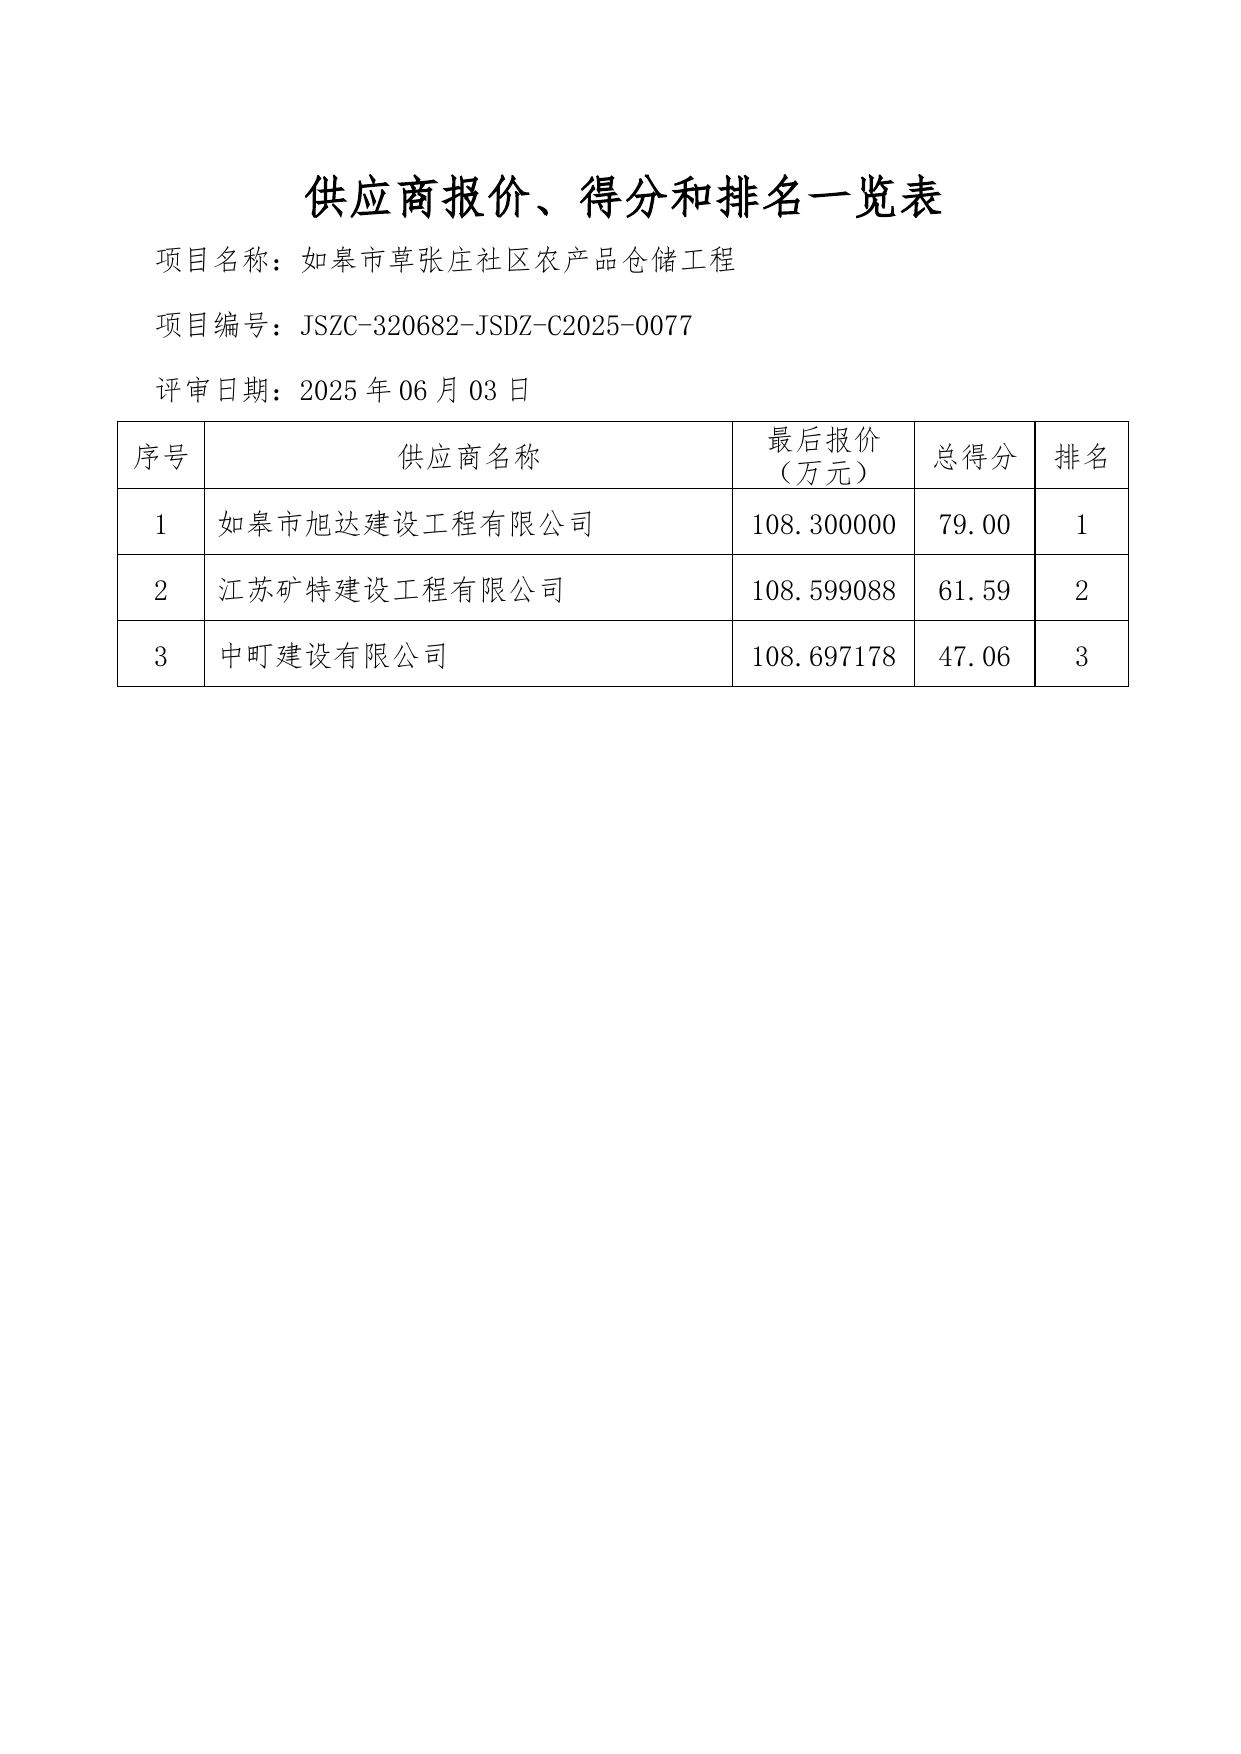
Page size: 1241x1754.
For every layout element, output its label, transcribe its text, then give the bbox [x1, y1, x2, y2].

text 项目名称：如皋市草张庄社区农产品仓储工程 [153, 226, 1092, 291]
table_cell 2 [118, 555, 204, 620]
table_cell 108.599088 [733, 555, 914, 620]
table_header 供应商名称 [205, 422, 732, 488]
text 供应商报价、得分和排名一览表 [153, 161, 1092, 226]
table_cell 1 [1036, 489, 1128, 554]
text 项目编号：JSZC-320682-JSDZ-C2025-0077 评审日期：2025年06月03日 [153, 291, 1092, 421]
table_cell 61.59 [915, 555, 1034, 620]
table_cell 如皋市旭达建设工程有限公司 [205, 489, 732, 554]
table_cell 108.300000 [733, 489, 914, 554]
table_cell 2 [1036, 555, 1128, 620]
table_header 序号 [118, 422, 204, 488]
table_cell 江苏矿特建设工程有限公司 [205, 555, 732, 620]
table_cell 47.06 [915, 621, 1034, 686]
table_cell 108.697178 [733, 621, 914, 686]
table_cell 3 [1036, 621, 1128, 686]
table_cell 1 [118, 489, 204, 554]
table_cell 3 [118, 621, 204, 686]
table_header 最后报价 （万元） [733, 422, 914, 488]
table_header 排名 [1036, 422, 1128, 488]
table_cell 79.00 [915, 489, 1034, 554]
table_header 总得分 [915, 422, 1034, 488]
table_cell 中町建设有限公司 [205, 621, 732, 686]
